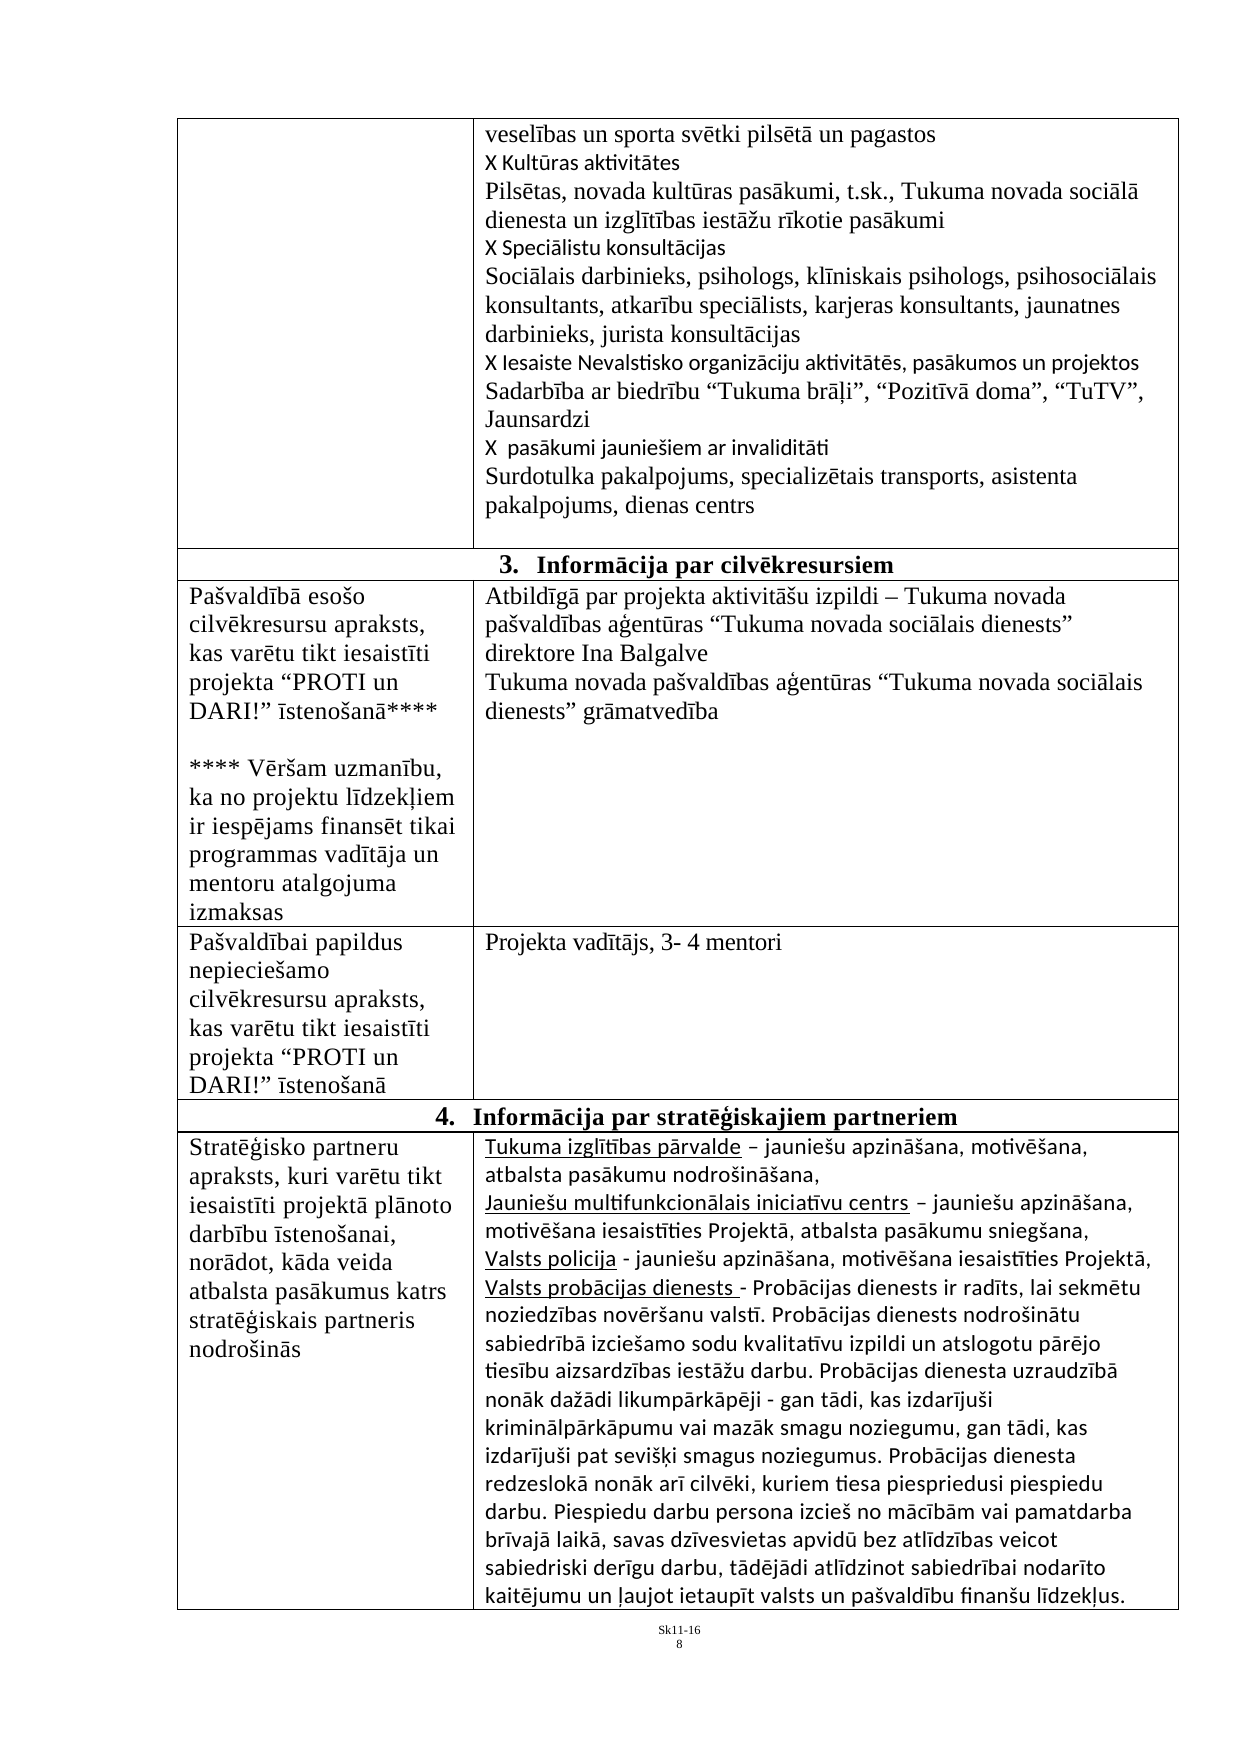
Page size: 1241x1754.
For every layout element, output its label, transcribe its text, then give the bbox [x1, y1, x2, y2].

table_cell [178, 119, 473, 547]
table_cell Informācija par cilvēkresursiem [178, 549, 1178, 580]
table_cell Informācija par stratēģiskajiem partneriem [178, 1100, 1178, 1131]
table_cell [474, 119, 1178, 547]
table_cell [178, 1133, 473, 1609]
table_cell Pašvaldībā esošo cilvēkresursu apraksts, kas varētu tikt iesaistīti projekta “PROTI un DARI!” īstenošanā**** **** Vēršam uzmanību, ka no projektu līdzekļiem ir iespējams finansēt tikai programmas vadītāja un mentoru atalgojuma izmaksas [178, 581, 473, 926]
table_cell Pašvaldībai papildus nepieciešamo cilvēkresursu apraksts, kas varētu tikt iesaistīti projekta “PROTI un DARI!” īstenošanā [178, 927, 473, 1099]
table_cell Projekta vadītājs, 3- 4 mentori [474, 927, 1178, 1099]
table_cell Atbildīgā par projekta aktivitāšu izpildi – Tukuma novada pašvaldības aģentūras “Tukuma novada sociālais dienests” direktore Ina Balgalve Tukuma novada pašvaldības aģentūras “Tukuma novada sociālais dienests” grāmatvedība [474, 581, 1178, 926]
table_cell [474, 1133, 1178, 1609]
